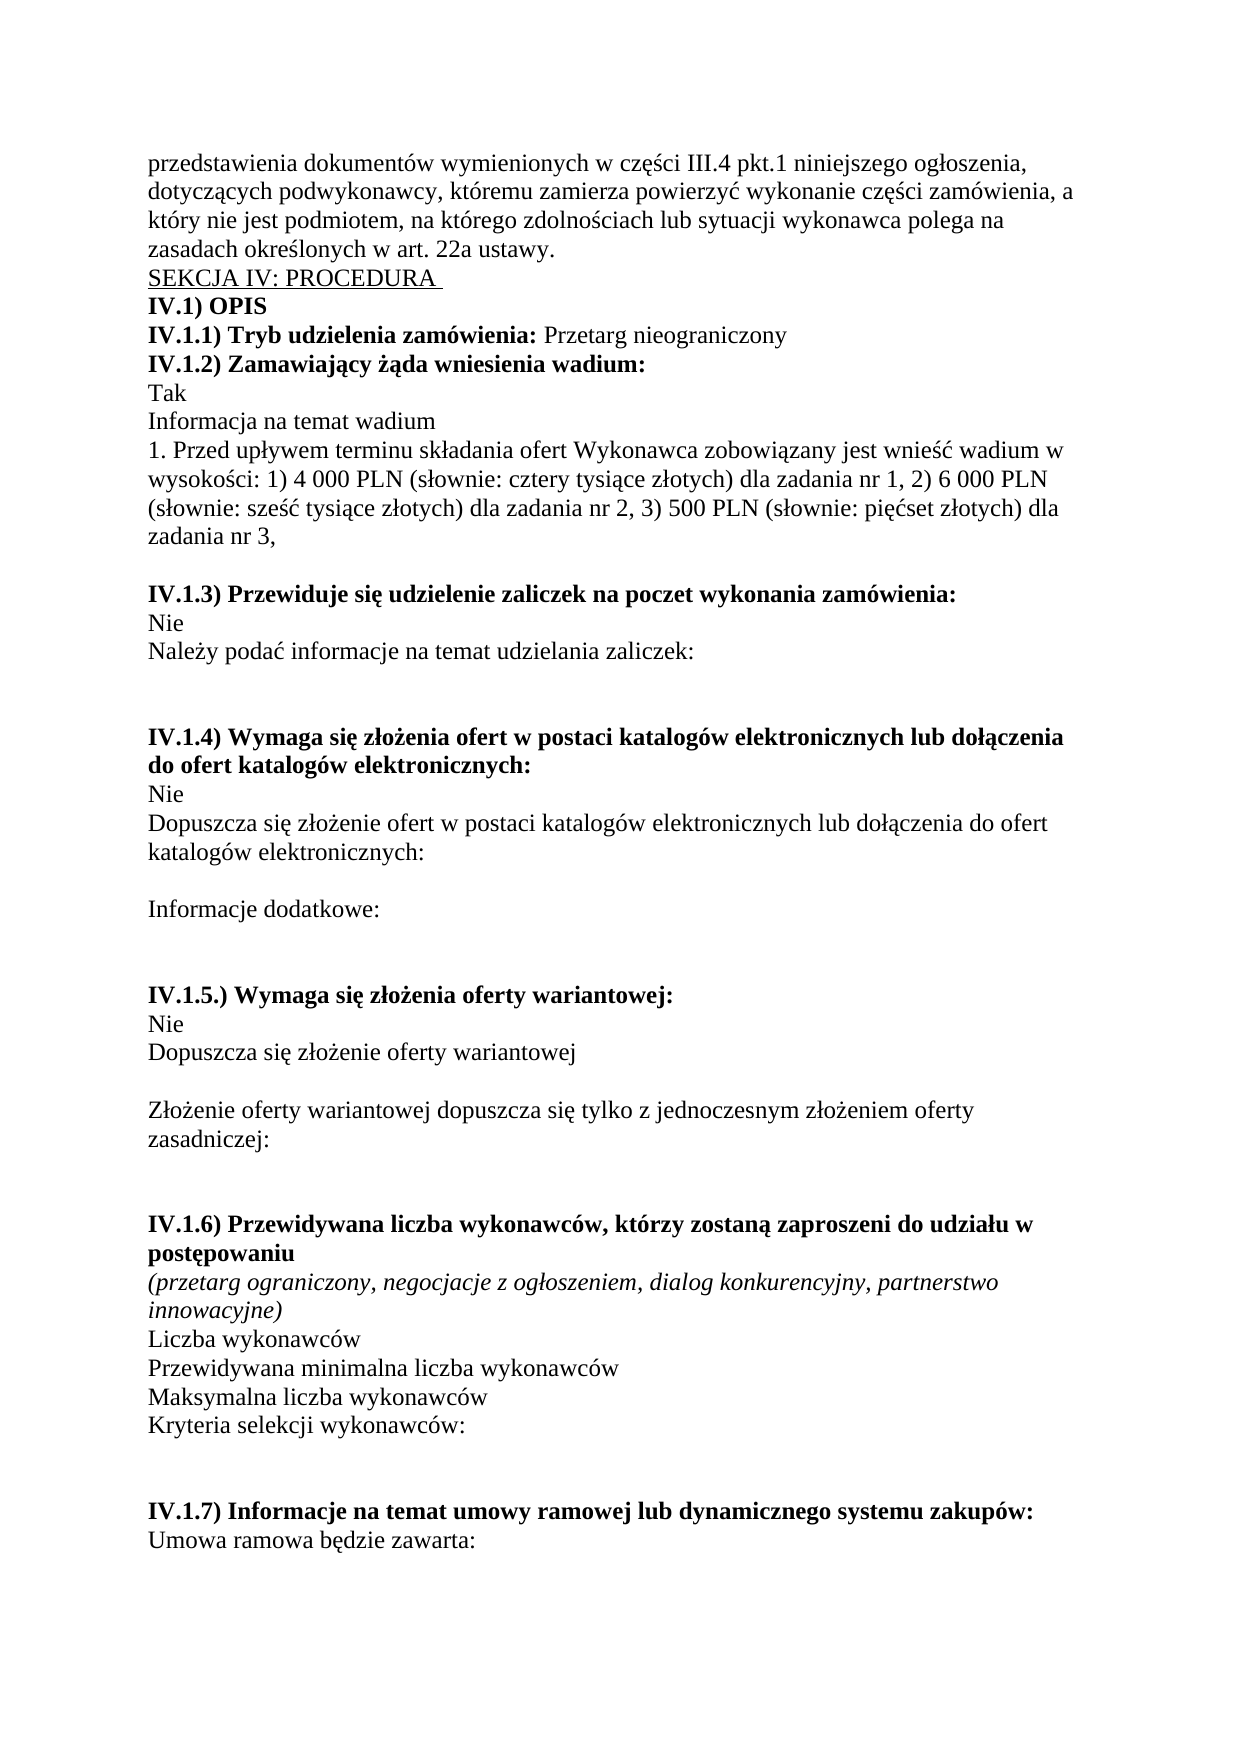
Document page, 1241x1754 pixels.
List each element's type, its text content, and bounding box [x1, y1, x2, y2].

text IV.1.7) Informacje na temat umowy ramowej lub dynamicznego systemu zakupów: [148, 1467, 1093, 1525]
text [148, 1525, 1093, 1582]
text IV.1) OPIS IV.1.1) Tryb udzielenia zamówienia: Przetarg nieograniczony IV.1.2) Zamawiający żąda wniesienia wadium: [148, 291, 1093, 378]
text SEKCJA IV: PROCEDURA [148, 263, 1093, 291]
text Liczba wykonawców Przewidywana minimalna liczba wykonawców Maksymalna liczba wykonawców Kryteria selekcji wykonawców: [148, 1324, 1093, 1467]
text Nie Dopuszcza się złożenie oferty wariantowej Złożenie oferty wariantowej dopuszcza się tylko z jednoczesnym złożeniem oferty zasadniczej: [148, 1009, 1093, 1180]
text IV.1.4) Wymaga się złożenia ofert w postaci katalogów elektronicznych lub dołączenia do ofert katalogów elektronicznych: [148, 693, 1093, 779]
text IV.1.3) Przewiduje się udzielenie zaliczek na poczet wykonania zamówienia: [148, 550, 1093, 608]
text Tak Informacja na temat wadium 1. Przed upływem terminu składania ofert Wykonawca zobowiązany jest wnieść wadium w wysokości: 1) 4 000 PLN (słownie: cztery tysiące złotych) dla zadania nr 1, 2) 6 000 PLN (słownie: sześć tysiące złotych) dla zadania nr 2, 3) 500 PLN (słownie: pięćset złotych) dla zadania nr 3, [148, 378, 1093, 550]
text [148, 148, 1093, 263]
text Nie Dopuszcza się złożenie ofert w postaci katalogów elektronicznych lub dołączenia do ofert katalogów elektronicznych: Informacje dodatkowe: [148, 779, 1093, 951]
text Nie Należy podać informacje na temat udzielania zaliczek: [148, 608, 1093, 693]
text IV.1.6) Przewidywana liczba wykonawców, którzy zostaną zaproszeni do udziału w postępowaniu (przetarg ograniczony, negocjacje z ogłoszeniem, dialog konkurencyjny, partnerstwo innowacyjne) [148, 1180, 1093, 1324]
text IV.1.5.) Wymaga się złożenia oferty wariantowej: [148, 951, 1093, 1009]
